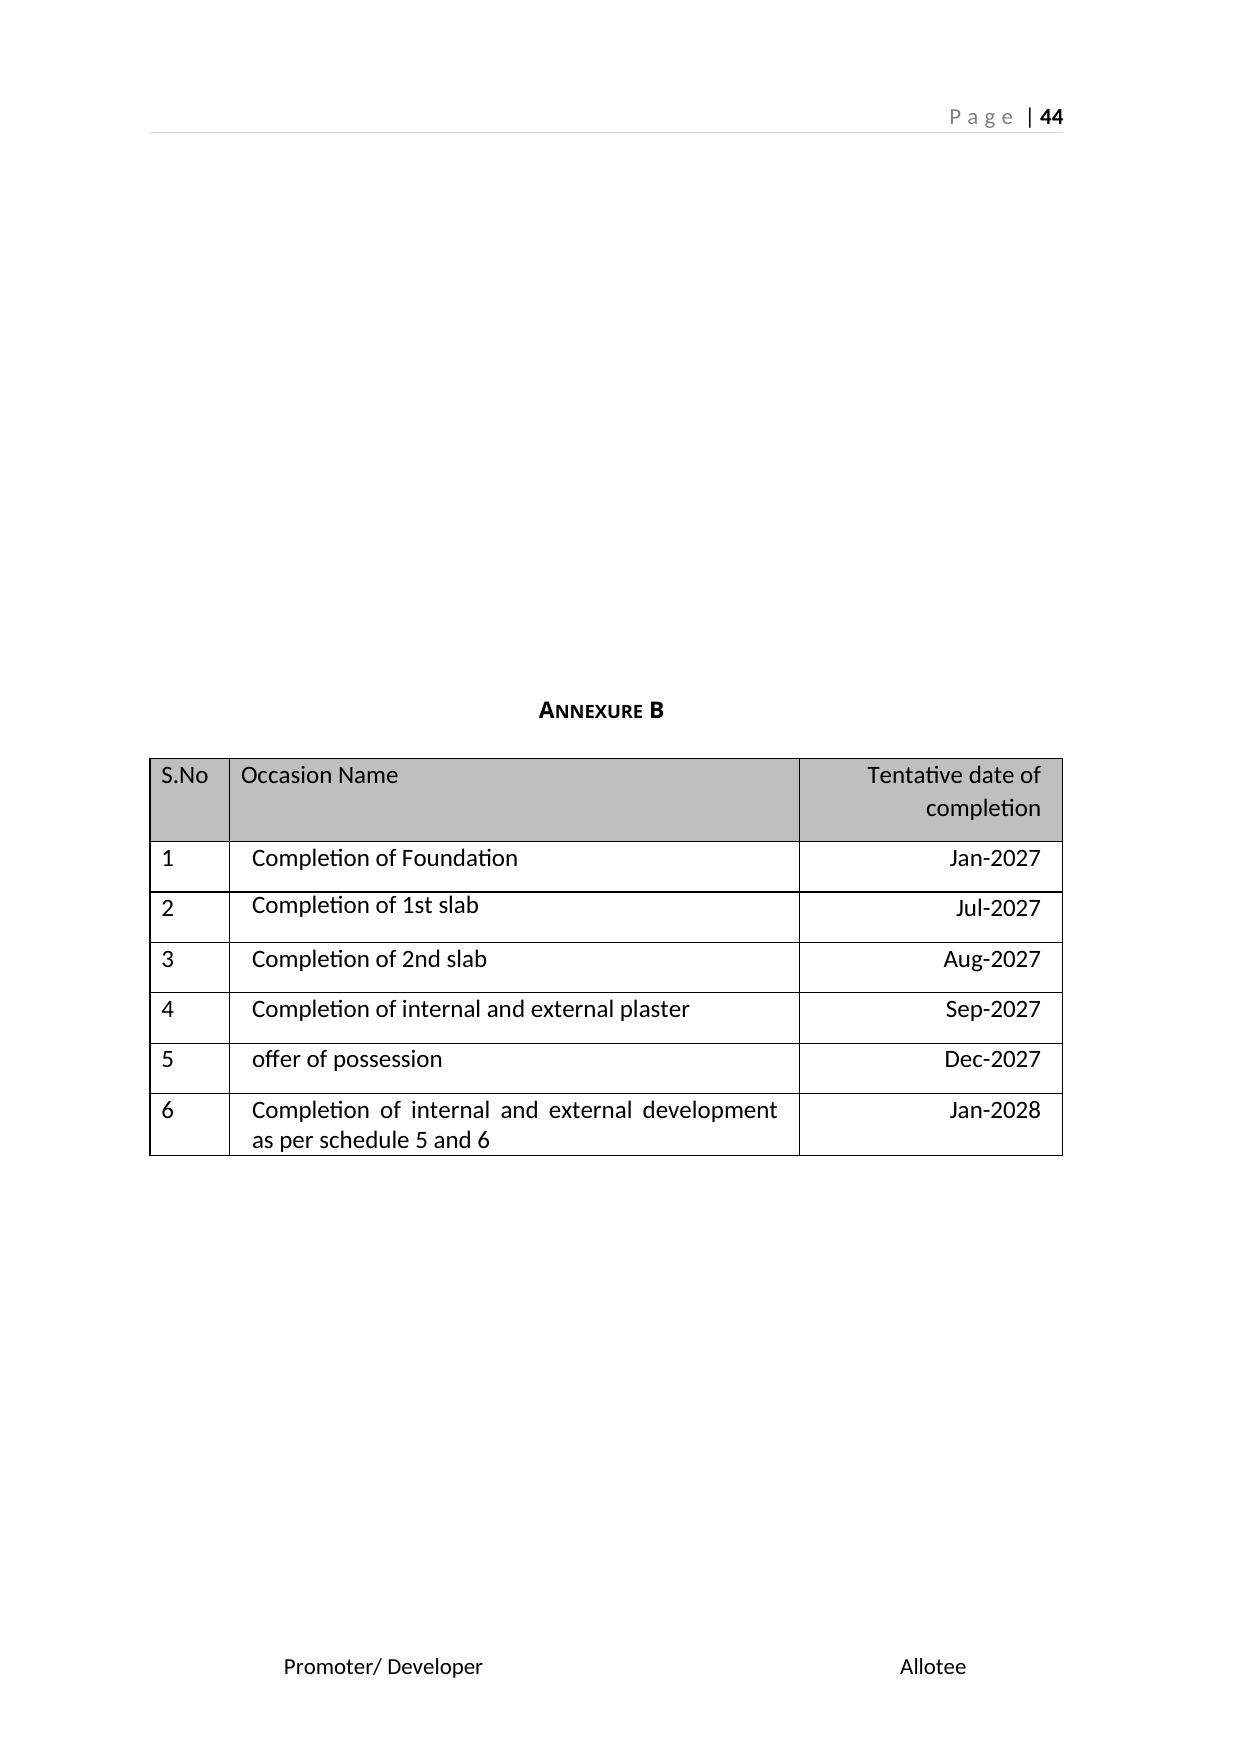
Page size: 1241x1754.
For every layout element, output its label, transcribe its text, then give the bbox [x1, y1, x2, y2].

table_header Tentative date of completion [800, 759, 1062, 841]
table_cell 2 [151, 893, 229, 942]
table_cell 5 [151, 1044, 229, 1093]
text Annexure B [150, 694, 1053, 726]
table_cell Jan-2028 [800, 1094, 1062, 1155]
table_cell 6 [151, 1094, 229, 1155]
table_cell 3 [151, 943, 229, 992]
table_cell 1 [151, 842, 229, 891]
table_header Occasion Name [230, 759, 799, 841]
table_cell Aug-2027 [800, 943, 1062, 992]
table_cell Completion of internal and external development as per schedule 5 and 6 [230, 1094, 799, 1155]
table_cell Dec-2027 [800, 1044, 1062, 1093]
table_cell Sep-2027 [800, 993, 1062, 1042]
table_cell Jan-2027 [800, 842, 1062, 891]
table_cell Completion of 1st slab [230, 893, 799, 942]
table_cell 4 [151, 993, 229, 1042]
table_cell Completion of internal and external plaster [230, 993, 799, 1042]
table_cell Completion of 2nd slab [230, 943, 799, 992]
table_cell offer of possession [230, 1044, 799, 1093]
table_cell Jul-2027 [800, 893, 1062, 942]
table_header S.No [151, 759, 229, 841]
table_cell Completion of Foundation [230, 842, 799, 891]
